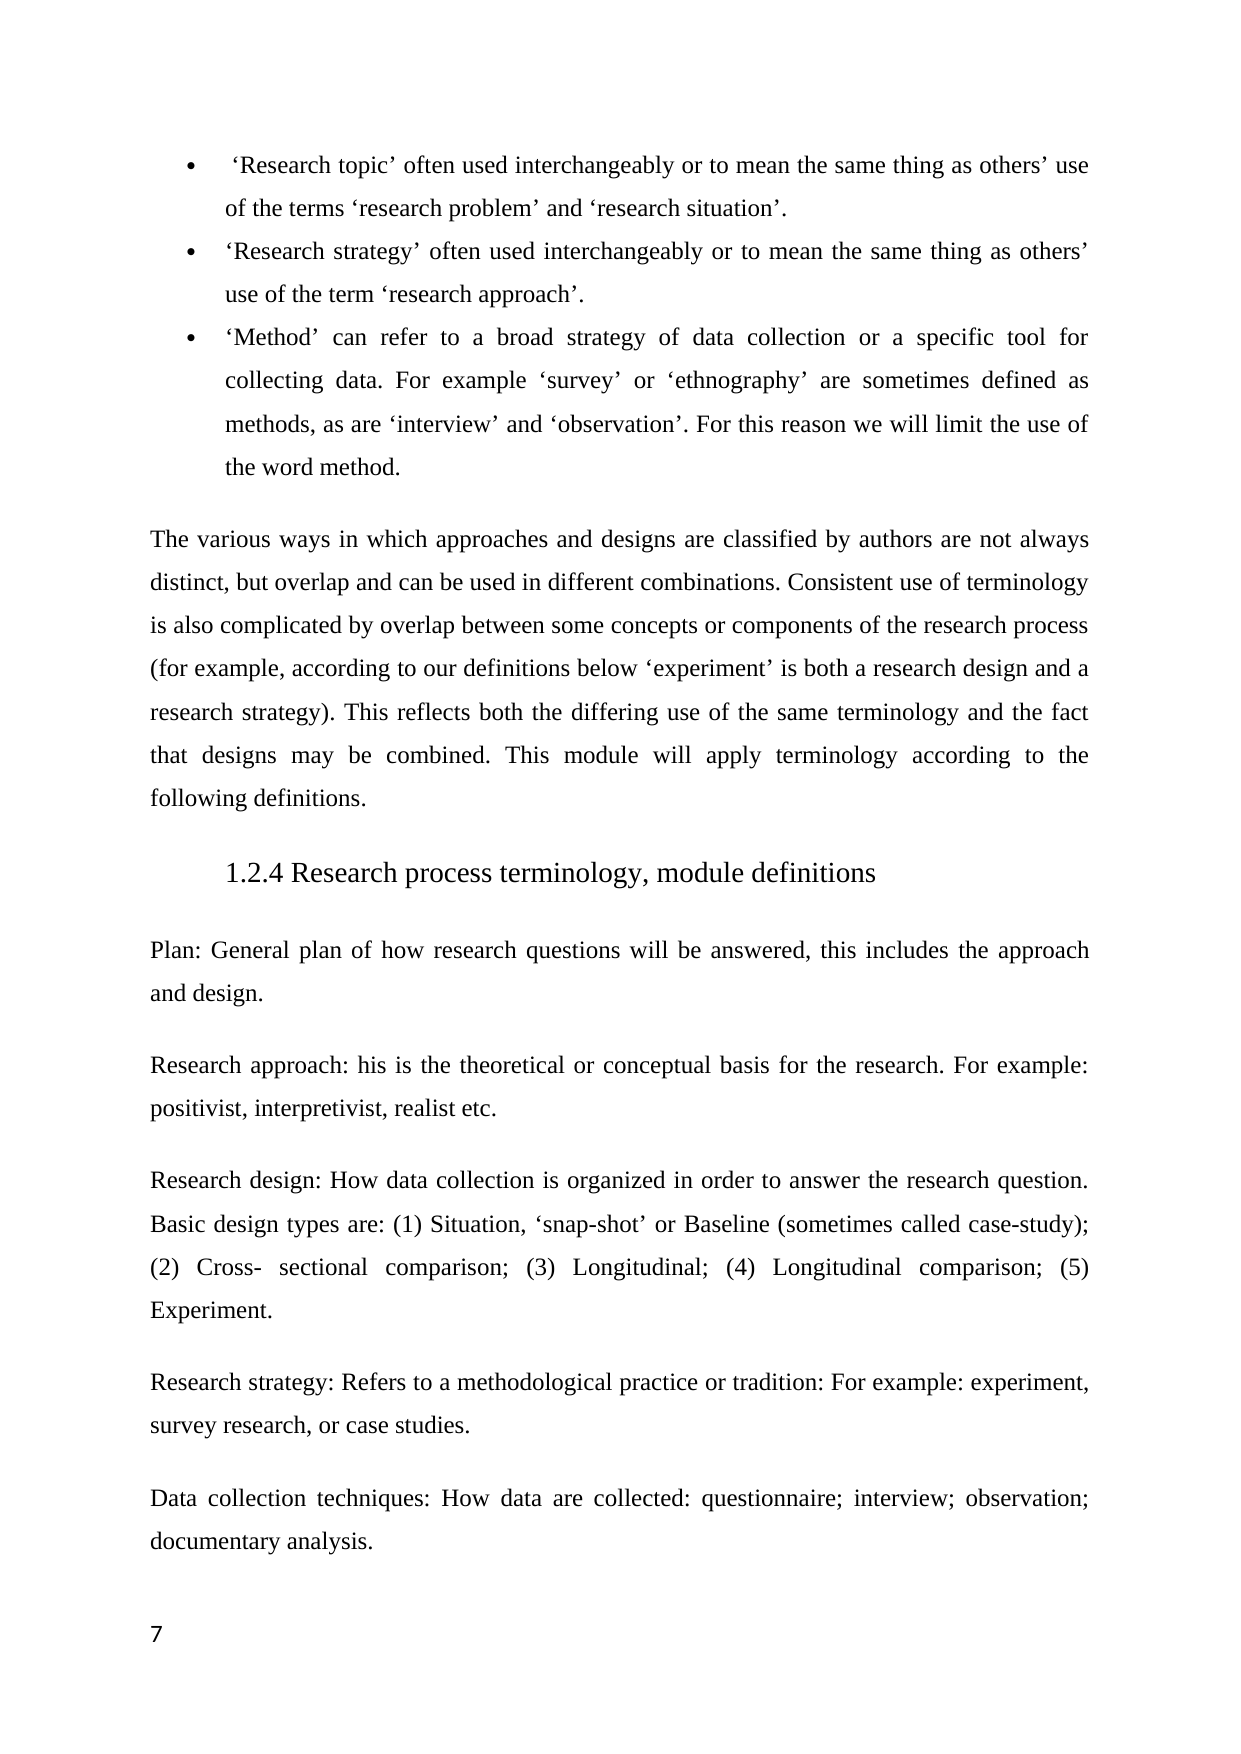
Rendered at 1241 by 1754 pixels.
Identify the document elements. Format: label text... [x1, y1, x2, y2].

text 1.2.4 Research process terminology, module definitions [225, 855, 1090, 889]
text The various ways in which approaches and designs are classified by authors are not always distinct, but overlap and can be used in different combinations. Consistent use of terminology is also complicated by overlap between some concepts or components of the research process (for example, according to our definitions below ‘experiment’ is both a research design and a research strategy). This reflects both the differing use of the same terminology and the fact that designs may be combined. This module will apply terminology according to the following definitions. [150, 524, 1090, 812]
list ‘Method’ can refer to a broad strategy of data collection or a specific tool for collecting data. For example ‘survey’ or ‘ethnography’ are sometimes defined as methods, as are ‘interview’ and ‘observation’. For this reason we will limit the use of the word method. [187, 322, 1090, 481]
text Data collection techniques: How data are collected: questionnaire; interview; observation; documentary analysis. [150, 1483, 1090, 1554]
text Research approach: his is the theoretical or conceptual basis for the research. For example: positivist, interpretivist, realist etc. [150, 1050, 1090, 1122]
text Research design: How data collection is organized in order to answer the research question. Basic design types are: (1) Situation, ‘snap-shot’ or Baseline (sometimes called case-study); (2) Cross- sectional comparison; (3) Longitudinal; (4) Longitudinal comparison; (5) Experiment. [150, 1166, 1090, 1324]
list ‘Research strategy’ often used interchangeably or to mean the same thing as others’ use of the term ‘research approach’. [187, 236, 1090, 308]
list ‘Research topic’ often used interchangeably or to mean the same thing as others’ use of the terms ‘research problem’ and ‘research situation’. [187, 150, 1090, 222]
text Research strategy: Refers to a methodological practice or tradition: For example: experiment, survey research, or case studies. [150, 1367, 1090, 1439]
text Plan: General plan of how research questions will be answered, this includes the approach and design. [150, 935, 1090, 1007]
